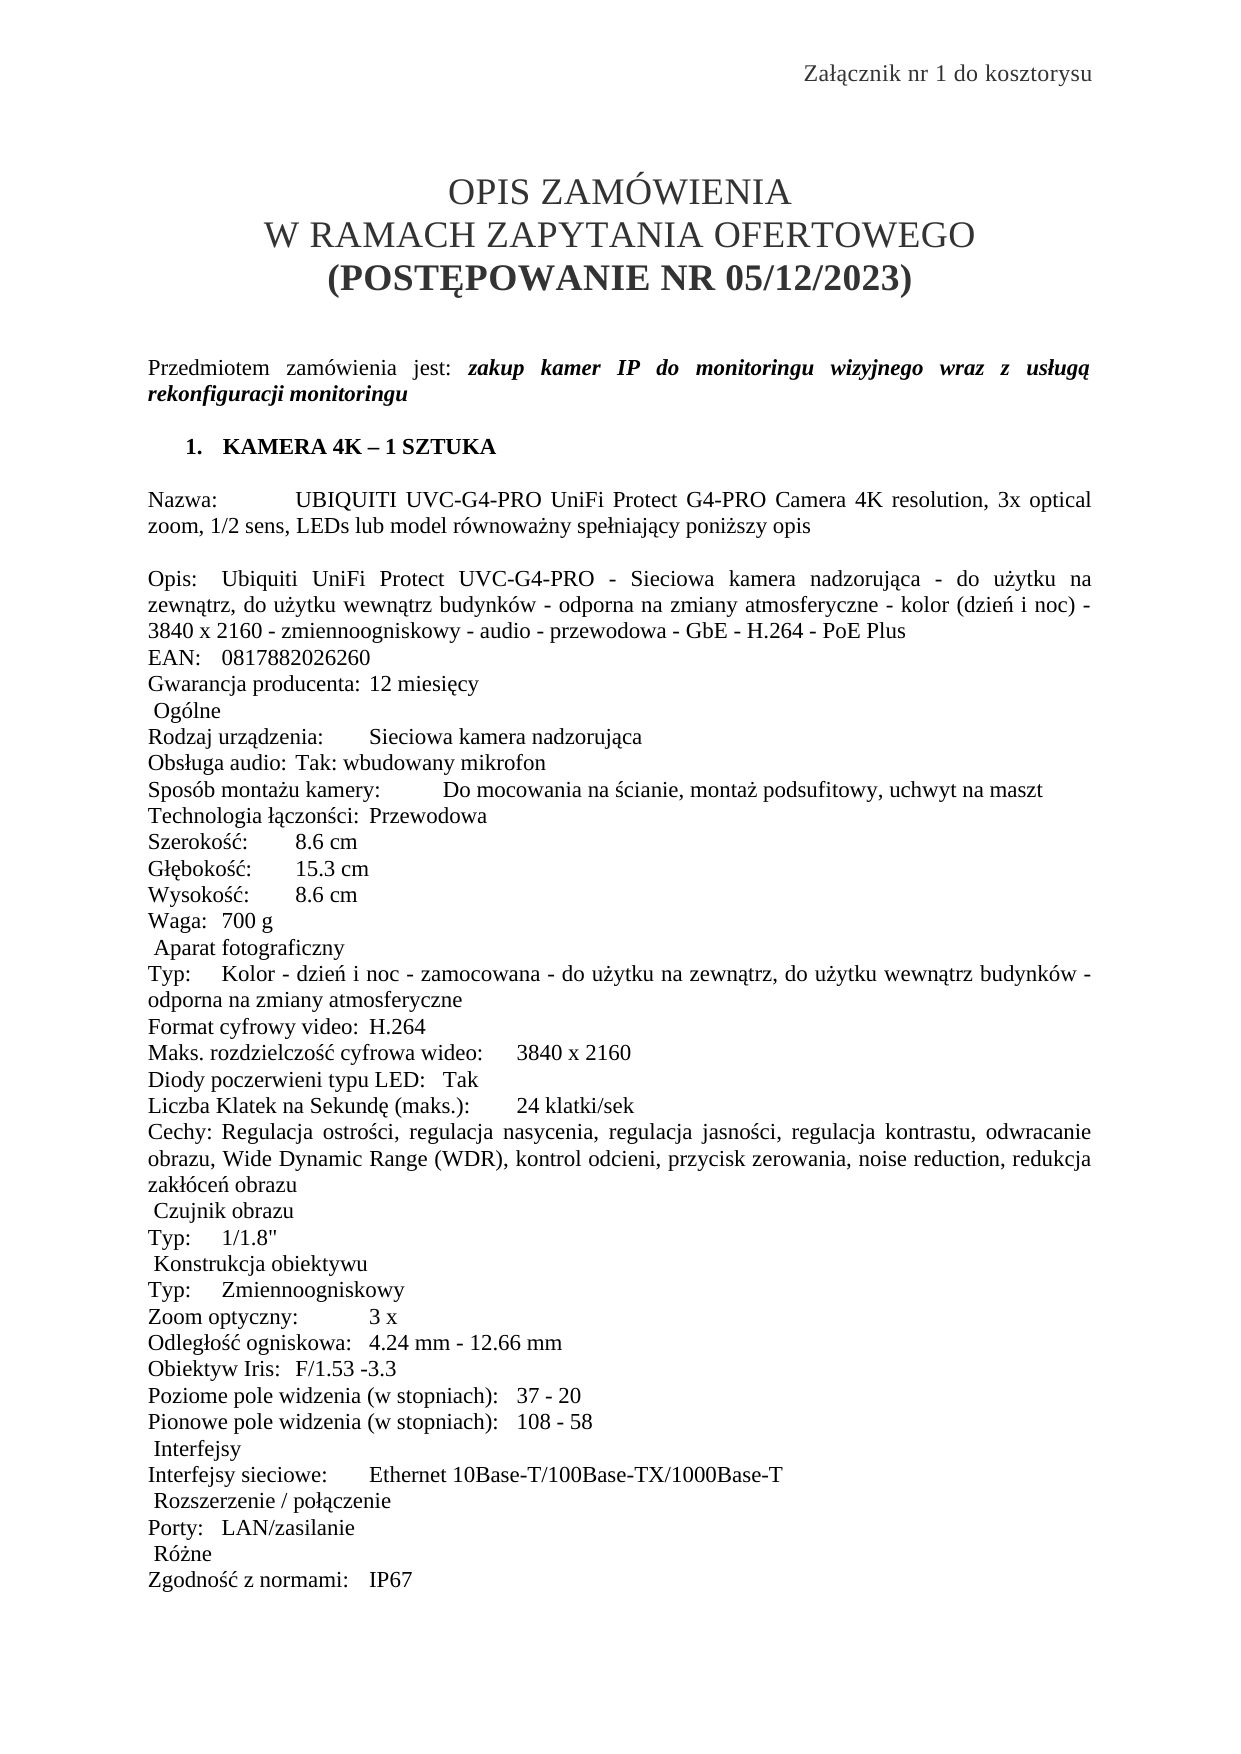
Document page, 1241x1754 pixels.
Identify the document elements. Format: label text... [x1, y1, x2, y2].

text Załącznik nr 1 do kosztorysu [148, 59, 1093, 87]
text Odległość ogniskowa: 4.24 mm - 12.66 mm [148, 1329, 1093, 1356]
text Typ: 1/1.8" [148, 1224, 1093, 1250]
text Typ: Kolor - dzień i noc - zamocowana - do użytku na zewnątrz, do użytku wewnątrz budynków - odporna na zmiany atmosferyczne [148, 960, 1093, 1013]
text Format cyfrowy video: H.264 [148, 1013, 1093, 1039]
text (POSTĘPOWANIE NR 05/12/2023) [148, 256, 1093, 299]
text Diody poczerwieni typu LED: Tak [148, 1066, 1093, 1092]
text Aparat fotograficzny [148, 934, 1093, 960]
text Głębokość: 15.3 cm [148, 855, 1093, 881]
text Zgodność z normami: IP67 [148, 1566, 1093, 1593]
text Poziome pole widzenia (w stopniach): 37 - 20 [148, 1382, 1093, 1408]
text Zoom optyczny: 3 x [148, 1303, 1093, 1329]
text Cechy: Regulacja ostrości, regulacja nasycenia, regulacja jasności, regulacja kontrastu, odwracanie obrazu, Wide Dynamic Range (WDR), kontrol odcieni, przycisk zerowania, noise reduction, redukcja zakłóceń obrazu [148, 1118, 1093, 1197]
text Interfejsy [148, 1434, 1093, 1461]
text Technologia łączonści: Przewodowa [148, 802, 1093, 828]
text Pionowe pole widzenia (w stopniach): 108 - 58 [148, 1408, 1093, 1434]
text Czujnik obrazu [148, 1197, 1093, 1224]
text Wysokość: 8.6 cm [148, 881, 1093, 907]
text Rozszerzenie / połączenie [148, 1487, 1093, 1514]
text Waga: 700 g [148, 907, 1093, 934]
text Obiektyw Iris: F/1.53 -3.3 [148, 1356, 1093, 1382]
text Opis: Ubiquiti UniFi Protect UVC-G4-PRO - Sieciowa kamera nadzorująca - do użytku na zewnątrz, do użytku wewnątrz budynków - odporna na zmiany atmosferyczne - kolor (dzień i noc) - 3840 x 2160 - zmiennoogniskowy - audio - przewodowa - GbE - H.264 - PoE Plus [148, 565, 1093, 644]
text Typ: Zmiennoogniskowy [148, 1276, 1093, 1303]
text Obsługa audio: Tak: wbudowany mikrofon [148, 749, 1093, 776]
text Gwarancja producenta: 12 miesięcy [148, 670, 1093, 697]
text Różne [148, 1540, 1093, 1566]
text Porty: LAN/zasilanie [148, 1514, 1093, 1540]
text EAN: 0817882026260 [148, 644, 1093, 670]
text Przedmiotem zamówienia jest: zakup kamer IP do monitoringu wizyjnego wraz z usługą rekonfiguracji monitoringu [148, 354, 1093, 407]
text Maks. rozdzielczość cyfrowa wideo: 3840 x 2160 [148, 1039, 1093, 1066]
text Sposób montażu kamery: Do mocowania na ścianie, montaż podsufitowy, uchwyt na maszt [148, 776, 1093, 802]
text Szerokość: 8.6 cm [148, 828, 1093, 855]
text Ogólne [148, 697, 1093, 723]
text Interfejsy sieciowe: Ethernet 10Base-T/100Base-TX/1000Base-T [148, 1461, 1093, 1487]
list KAMERA 4K – 1 SZTUKA [185, 433, 1093, 459]
text W RAMACH ZAPYTANIA OFERTOWEGO [148, 213, 1093, 256]
text Nazwa: UBIQUITI UVC-G4-PRO UniFi Protect G4-PRO Camera 4K resolution, 3x optical zoom, 1/2 sens, LEDs lub model równoważny spełniający poniższy opis [148, 486, 1093, 538]
text Liczba Klatek na Sekundę (maks.): 24 klatki/sek [148, 1092, 1093, 1118]
text Rodzaj urządzenia: Sieciowa kamera nadzorująca [148, 723, 1093, 749]
text OPIS ZAMÓWIENIA [148, 169, 1093, 213]
text Konstrukcja obiektywu [148, 1250, 1093, 1276]
